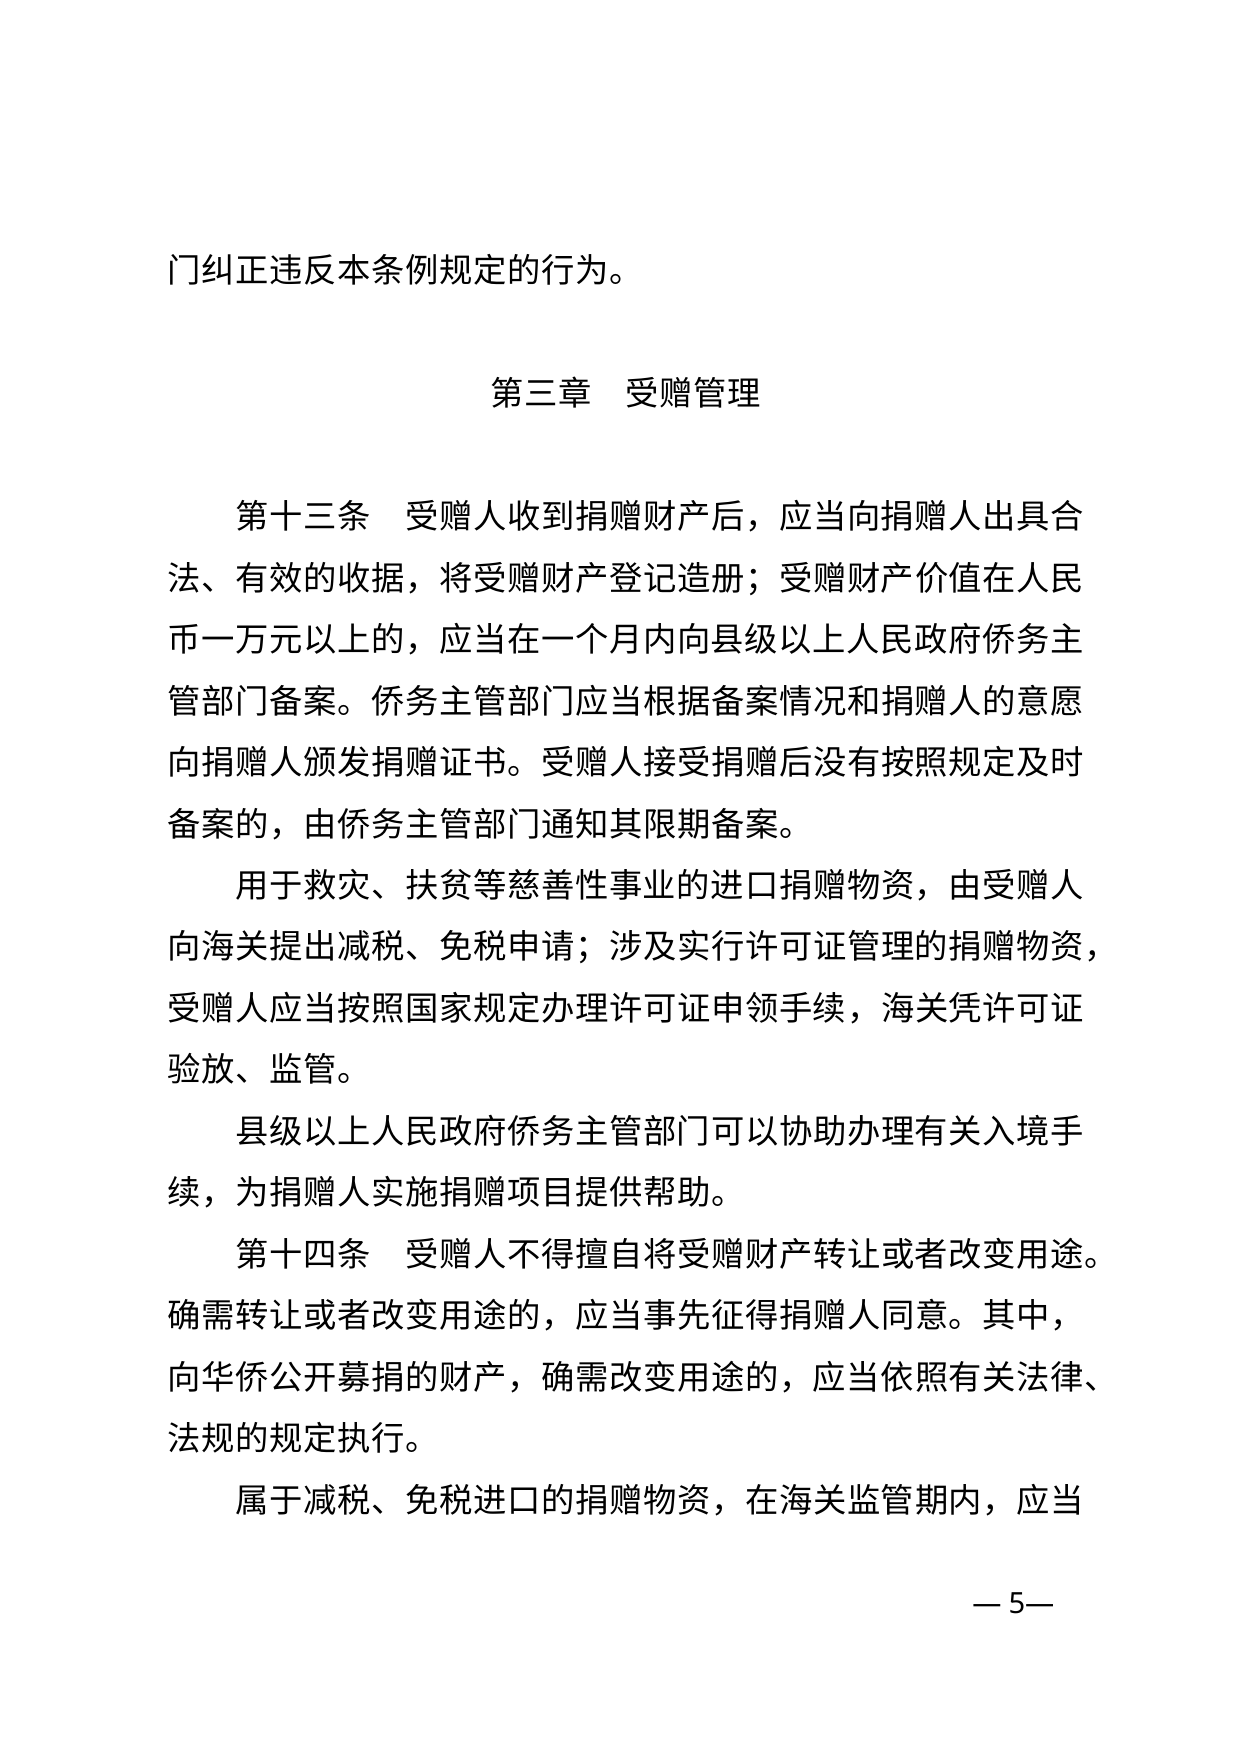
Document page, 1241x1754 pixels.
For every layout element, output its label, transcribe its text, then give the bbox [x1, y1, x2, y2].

text 用于救灾、扶贫等慈善性事业的进口捐赠物资，由受赠人向海关提出减税、免税申请；涉及实行许可证管理的捐赠物资，受赠人应当按照国家规定办理许可证申领手续，海关凭许可证验放、监管。 [168, 852, 1084, 1098]
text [168, 1467, 1084, 1528]
text 第十三条 受赠人收到捐赠财产后，应当向捐赠人出具合法、有效的收据，将受赠财产登记造册；受赠财产价值在人民币一万元以上的，应当在一个月内向县级以上人民政府侨务主管部门备案。侨务主管部门应当根据备案情况和捐赠人的意愿向捐赠人颁发捐赠证书。受赠人接受捐赠后没有按照规定及时备案的，由侨务主管部门通知其限期备案。 [168, 483, 1084, 852]
text 第三章 受赠管理 [168, 361, 1084, 422]
text 县级以上人民政府侨务主管部门可以协助办理有关入境手续，为捐赠人实施捐赠项目提供帮助。 [168, 1098, 1084, 1221]
text 第十四条 受赠人不得擅自将受赠财产转让或者改变用途。确需转让或者改变用途的，应当事先征得捐赠人同意。其中，向华侨公开募捐的财产，确需改变用途的，应当依照有关法律、法规的规定执行。 [168, 1221, 1084, 1467]
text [168, 238, 1084, 299]
